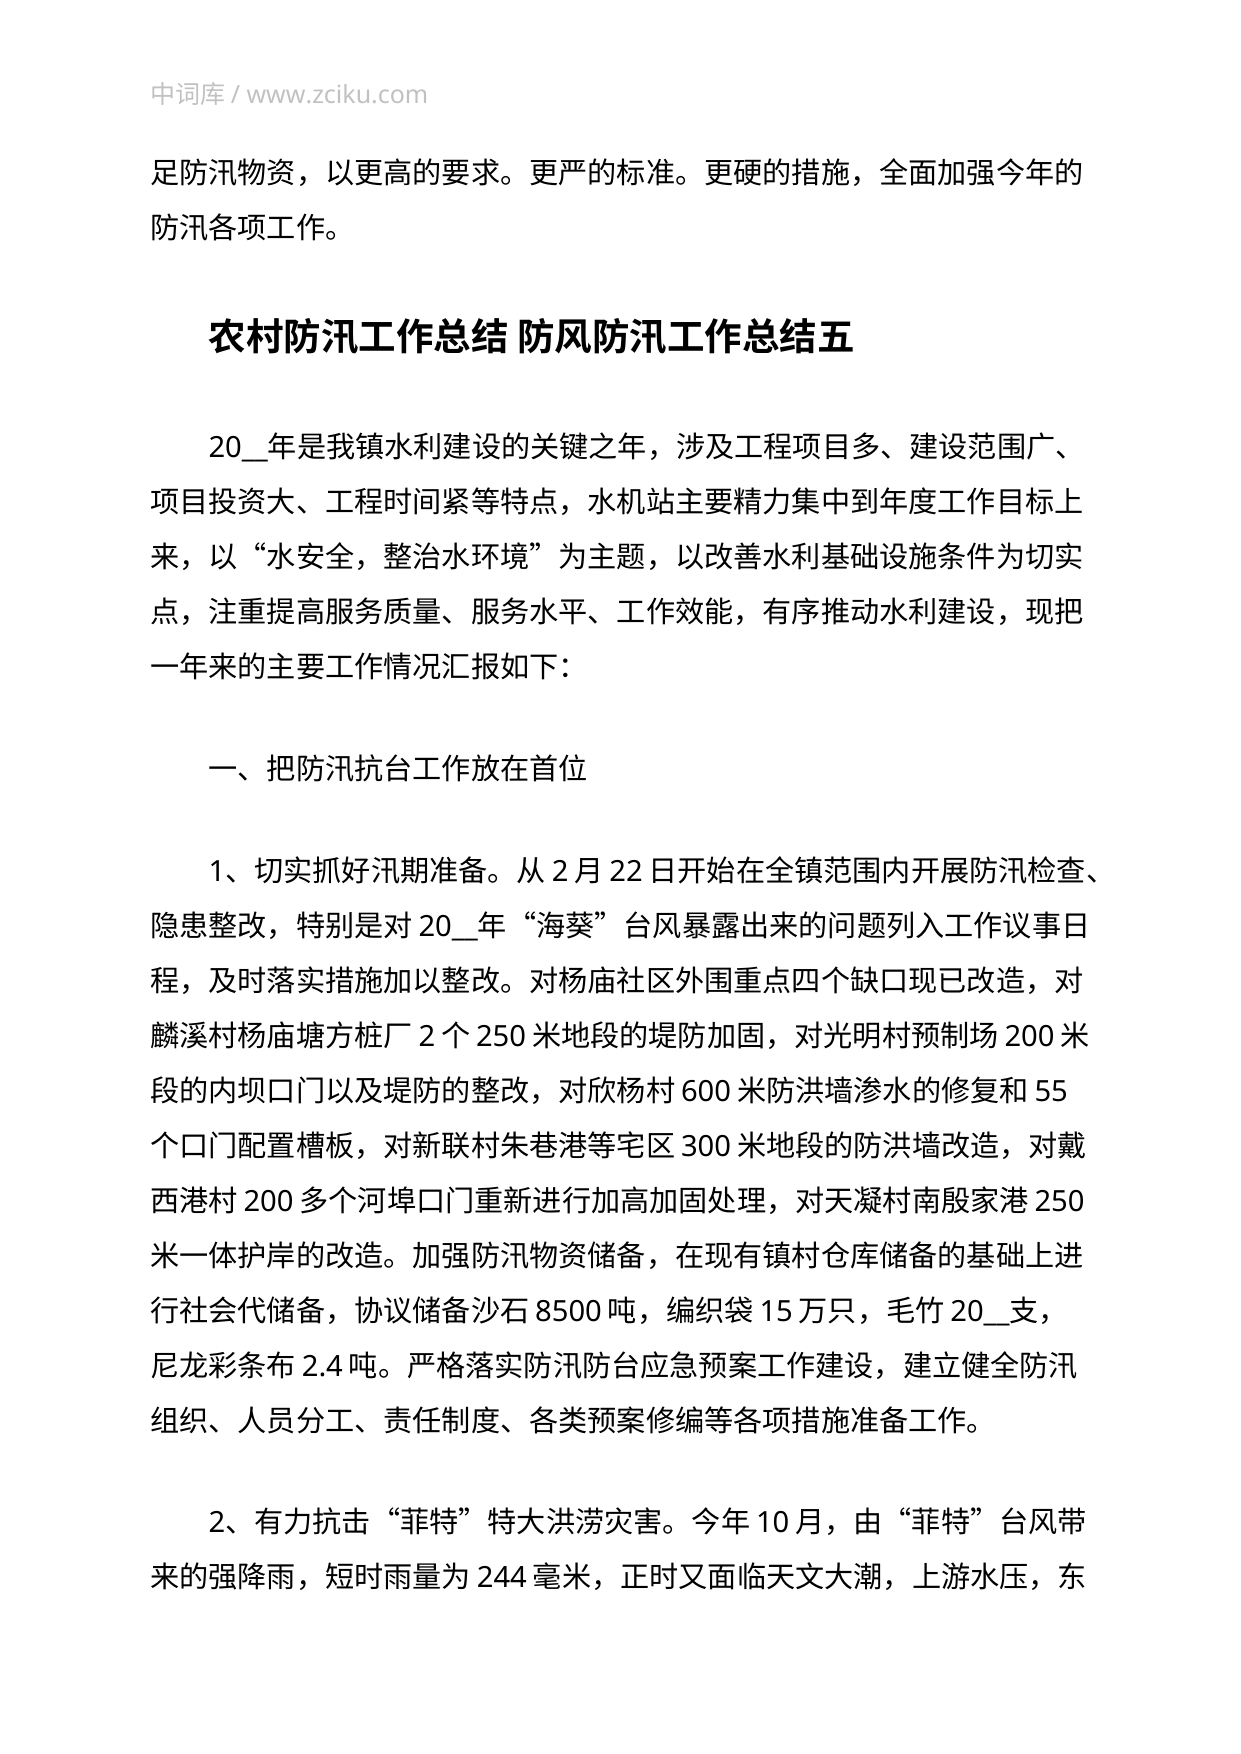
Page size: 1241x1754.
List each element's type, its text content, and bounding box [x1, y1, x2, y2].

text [150, 150, 1090, 247]
text 20__年是我镇水利建设的关键之年，涉及工程项目多、建设范围广、项目投资大、工程时间紧等特点，水机站主要精力集中到年度工作目标上来，以“水安全，整治水环境”为主题，以改善水利基础设施条件为切实点，注重提高服务质量、服务水平、工作效能，有序推动水利建设，现把一年来的主要工作情况汇报如下： [150, 424, 1090, 686]
text 一、把防汛抗台工作放在首位 [150, 746, 1090, 788]
text 农村防汛工作总结 防风防汛工作总结五 [150, 307, 1090, 361]
text 1、切实抓好汛期准备。从2月22日开始在全镇范围内开展防汛检查、隐患整改，特别是对20__年“海葵”台风暴露出来的问题列入工作议事日程，及时落实措施加以整改。对杨庙社区外围重点四个缺口现已改造，对麟溪村杨庙塘方桩厂2个250米地段的堤防加固，对光明村预制场200米段的内坝口门以及堤防的整改，对欣杨村600米防洪墙渗水的修复和55个口门配置槽板，对新联村朱巷港等宅区300米地段的防洪墙改造，对戴西港村200多个河埠口门重新进行加高加固处理，对天凝村南殷家港250米一体护岸的改造。加强防汛物资储备，在现有镇村仓库储备的基础上进行社会代储备，协议储备沙石8500吨，编织袋15万只，毛竹20__支，尼龙彩条布2.4吨。严格落实防汛防台应急预案工作建设，建立健全防汛组织、人员分工、责任制度、各类预案修编等各项措施准备工作。 [150, 847, 1090, 1439]
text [150, 1499, 1090, 1596]
